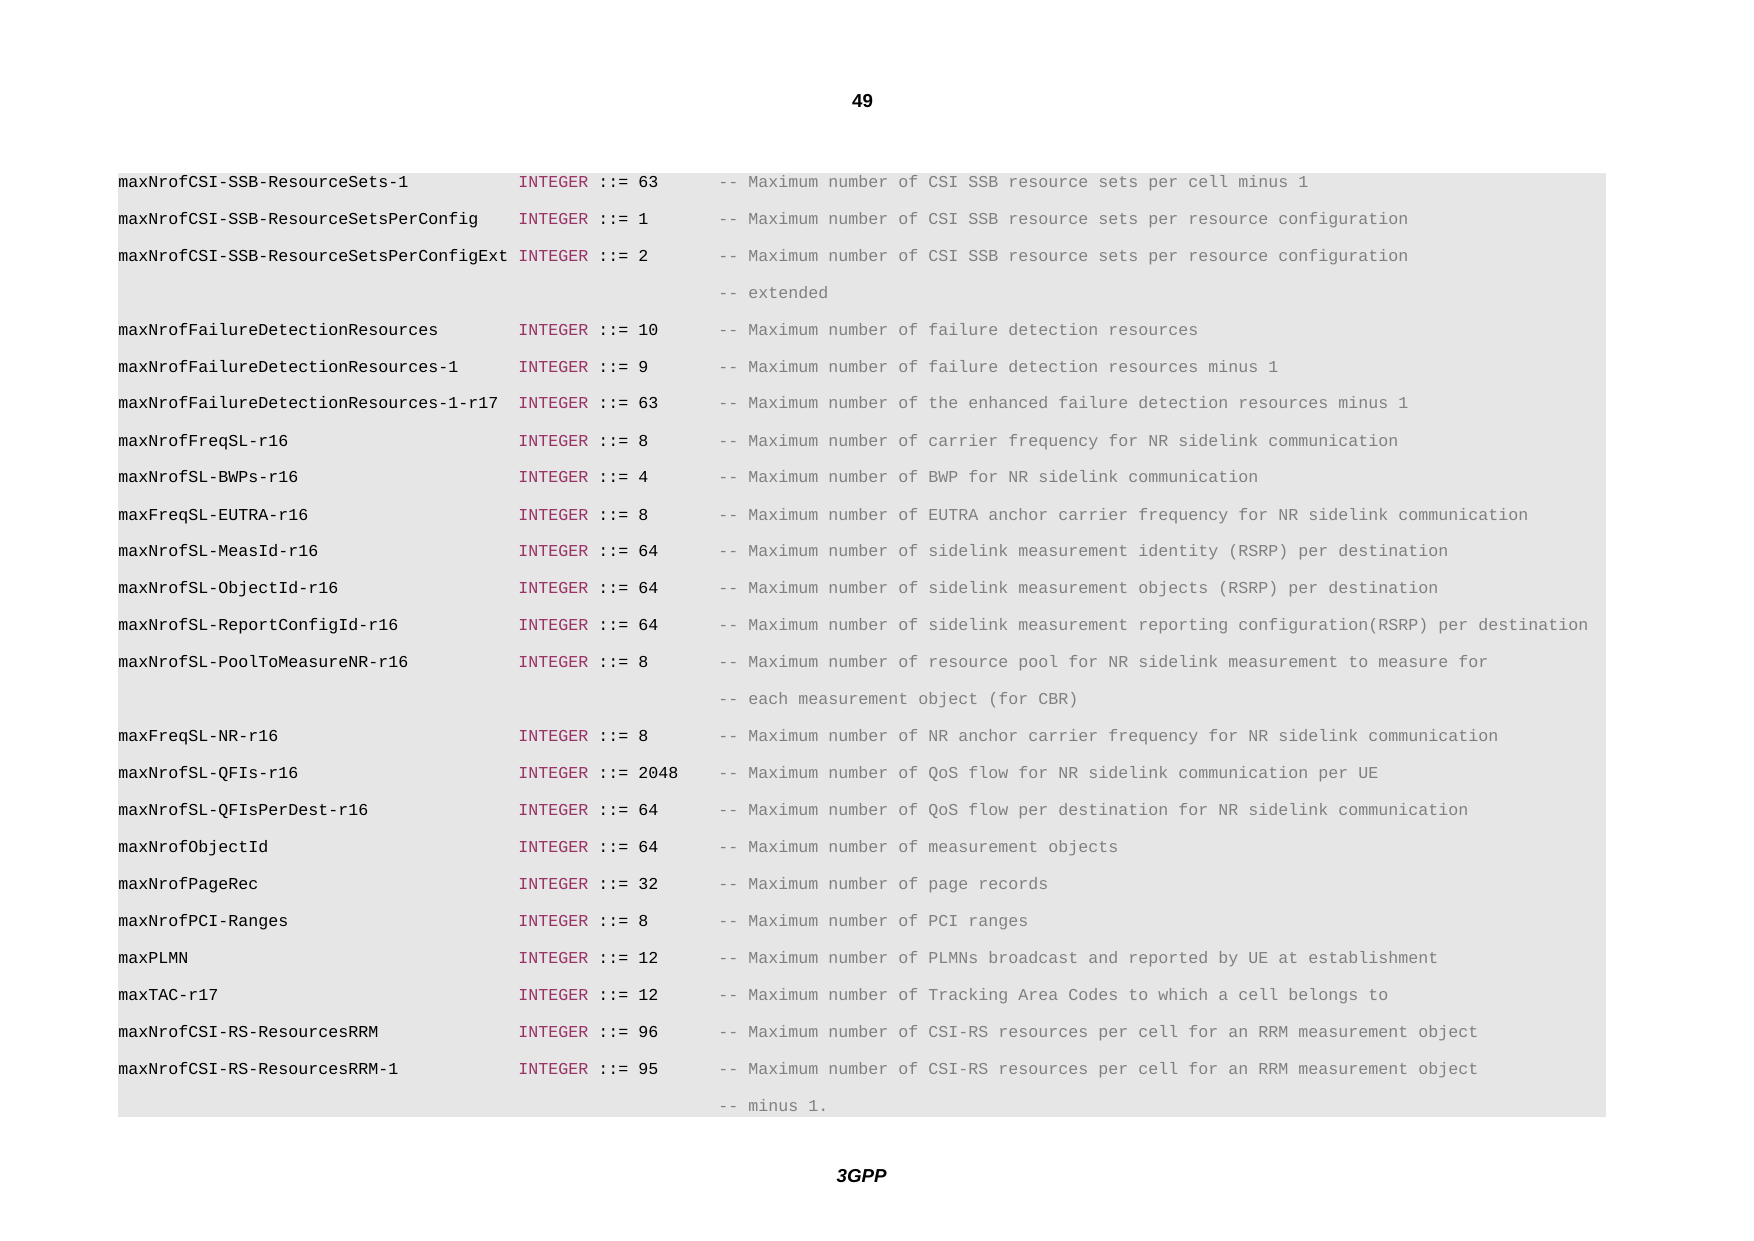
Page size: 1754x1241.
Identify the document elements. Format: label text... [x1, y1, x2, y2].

text maxNrofSL-MeasId-r16 INTEGER ::= 64 -- Maximum number of sidelink measurement identity (RSRP) per destination [118, 543, 1606, 562]
text maxNrofObjectId INTEGER ::= 64 -- Maximum number of measurement objects [118, 839, 1606, 858]
text maxNrofCSI-SSB-ResourceSets-1 INTEGER ::= 63 -- Maximum number of CSI SSB resource sets per cell minus 1 [118, 173, 1606, 192]
text maxNrofSL-ObjectId-r16 INTEGER ::= 64 -- Maximum number of sidelink measurement objects (RSRP) per destination [118, 580, 1606, 599]
text -- each measurement object (for CBR) [118, 691, 1606, 710]
text maxNrofPCI-Ranges INTEGER ::= 8 -- Maximum number of PCI ranges [118, 913, 1606, 932]
text maxNrofSL-PoolToMeasureNR-r16 INTEGER ::= 8 -- Maximum number of resource pool for NR sidelink measurement to measure for [118, 654, 1606, 673]
text maxNrofCSI-RS-ResourcesRRM INTEGER ::= 96 -- Maximum number of CSI-RS resources per cell for an RRM measurement object [118, 1024, 1606, 1043]
text maxNrofSL-QFIsPerDest-r16 INTEGER ::= 64 -- Maximum number of QoS flow per destination for NR sidelink communication [118, 802, 1606, 821]
text maxNrofPageRec INTEGER ::= 32 -- Maximum number of page records [118, 876, 1606, 895]
text maxNrofCSI-SSB-ResourceSetsPerConfig INTEGER ::= 1 -- Maximum number of CSI SSB resource sets per resource configuration [118, 210, 1606, 229]
text maxNrofSL-BWPs-r16 INTEGER ::= 4 -- Maximum number of BWP for NR sidelink communication [118, 469, 1606, 488]
text maxNrofFailureDetectionResources-1-r17 INTEGER ::= 63 -- Maximum number of the enhanced failure detection resources minus 1 [118, 395, 1606, 414]
text maxNrofFreqSL-r16 INTEGER ::= 8 -- Maximum number of carrier frequency for NR sidelink communication [118, 432, 1606, 451]
text maxTAC-r17 INTEGER ::= 12 -- Maximum number of Tracking Area Codes to which a cell belongs to [118, 987, 1606, 1006]
text maxPLMN INTEGER ::= 12 -- Maximum number of PLMNs broadcast and reported by UE at establishment [118, 950, 1606, 969]
text maxFreqSL-EUTRA-r16 INTEGER ::= 8 -- Maximum number of EUTRA anchor carrier frequency for NR sidelink communication [118, 506, 1606, 525]
text maxNrofCSI-SSB-ResourceSetsPerConfigExt INTEGER ::= 2 -- Maximum number of CSI SSB resource sets per resource configuration [118, 247, 1606, 266]
text maxNrofFailureDetectionResources-1 INTEGER ::= 9 -- Maximum number of failure detection resources minus 1 [118, 358, 1606, 377]
text -- minus 1. [118, 1098, 1606, 1117]
text -- extended [118, 284, 1606, 303]
text maxNrofSL-QFIs-r16 INTEGER ::= 2048 -- Maximum number of QoS flow for NR sidelink communication per UE [118, 765, 1606, 784]
text maxNrofSL-ReportConfigId-r16 INTEGER ::= 64 -- Maximum number of sidelink measurement reporting configuration(RSRP) per destination [118, 617, 1606, 636]
text maxNrofCSI-RS-ResourcesRRM-1 INTEGER ::= 95 -- Maximum number of CSI-RS resources per cell for an RRM measurement object [118, 1061, 1606, 1079]
text maxFreqSL-NR-r16 INTEGER ::= 8 -- Maximum number of NR anchor carrier frequency for NR sidelink communication [118, 728, 1606, 747]
text maxNrofFailureDetectionResources INTEGER ::= 10 -- Maximum number of failure detection resources [118, 321, 1606, 340]
